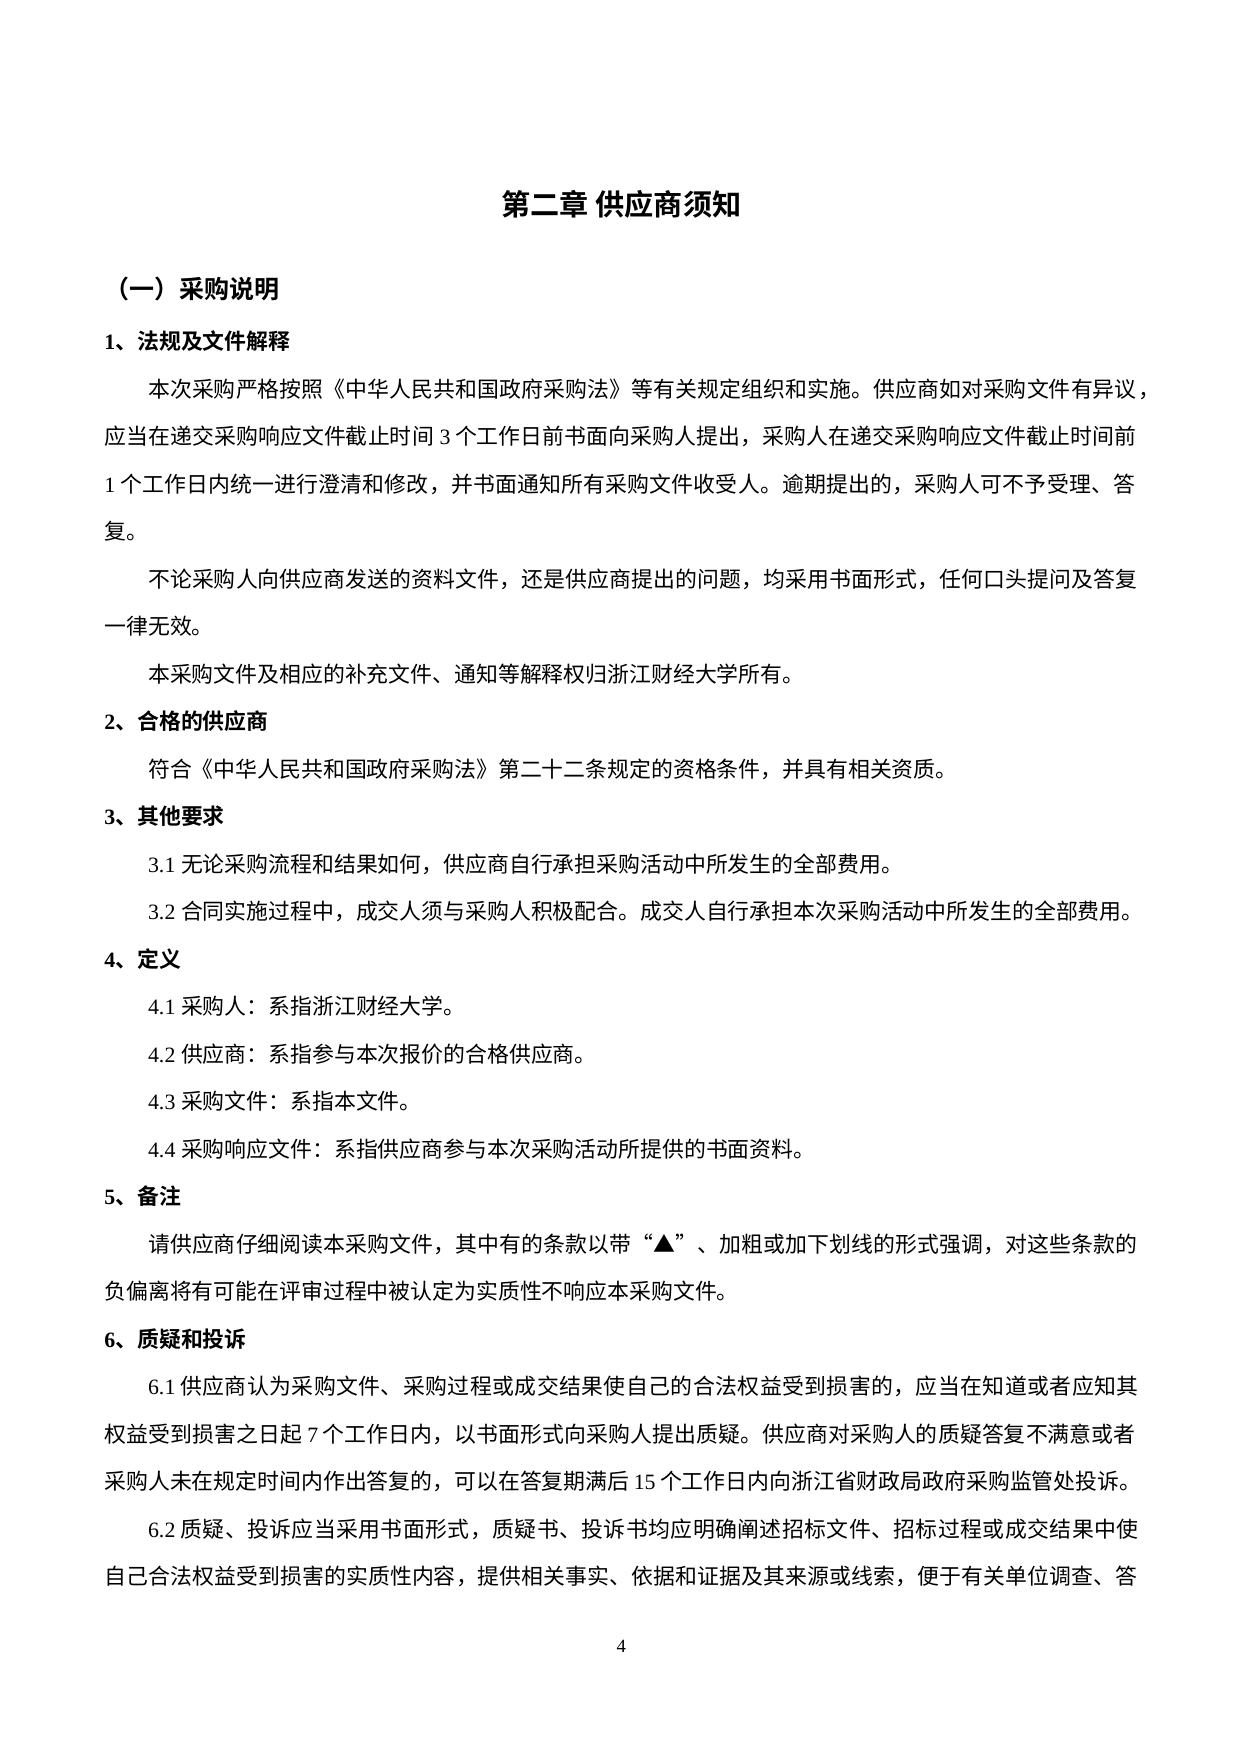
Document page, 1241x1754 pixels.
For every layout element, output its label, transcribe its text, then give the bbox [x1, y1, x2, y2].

subtitle 第二章 供应商须知 [104, 181, 1138, 223]
subtitle （一）采购说明 [104, 270, 1138, 306]
text 4.2 供应商：系指参与本次报价的合格供应商。 [104, 1037, 1138, 1068]
text 4.3 采购文件：系指本文件。 [104, 1084, 1138, 1116]
text 2、合格的供应商 [104, 704, 1138, 736]
text 3、其他要求 [104, 799, 1138, 831]
text 6.1供应商认为采购文件、采购过程或成交结果使自己的合法权益受到损害的，应当在知道或者应知其权益受到损害之日起7个工作日内，以书面形式向采购人提出质疑。供应商对采购人的质疑答复不满意或者采购人未在规定时间内作出答复的，可以在答复期满后15个工作日内向浙江省财政局政府采购监管处投诉。 [104, 1369, 1138, 1496]
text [104, 1512, 1138, 1591]
text 4.1 采购人：系指浙江财经大学。 [104, 989, 1138, 1021]
text 3.1 无论采购流程和结果如何，供应商自行承担采购活动中所发生的全部费用。 [104, 847, 1138, 878]
text 3.2 合同实施过程中，成交人须与采购人积极配合。成交人自行承担本次采购活动中所发生的全部费用。 [104, 894, 1138, 926]
text 1、法规及文件解释 [104, 324, 1138, 356]
text 本采购文件及相应的补充文件、通知等解释权归浙江财经大学所有。 [104, 657, 1138, 688]
text 请供应商仔细阅读本采购文件，其中有的条款以带“▲”、加粗或加下划线的形式强调，对这些条款的负偏离将有可能在评审过程中被认定为实质性不响应本采购文件。 [104, 1227, 1138, 1306]
text 符合《中华人民共和国政府采购法》第二十二条规定的资格条件，并具有相关资质。 [104, 752, 1138, 783]
text 4、定义 [104, 942, 1138, 973]
text 6、质疑和投诉 [104, 1322, 1138, 1353]
text 本次采购严格按照《中华人民共和国政府采购法》等有关规定组织和实施。供应商如对采购文件有异议，应当在递交采购响应文件截止时间3个工作日前书面向采购人提出，采购人在递交采购响应文件截止时间前1个工作日内统一进行澄清和修改，并书面通知所有采购文件收受人。逾期提出的，采购人可不予受理、答复。 [104, 372, 1138, 546]
text 4.4 采购响应文件：系指供应商参与本次采购活动所提供的书面资料。 [104, 1132, 1138, 1163]
text 5、备注 [104, 1179, 1138, 1211]
text 不论采购人向供应商发送的资料文件，还是供应商提出的问题，均采用书面形式，任何口头提问及答复一律无效。 [104, 562, 1138, 641]
